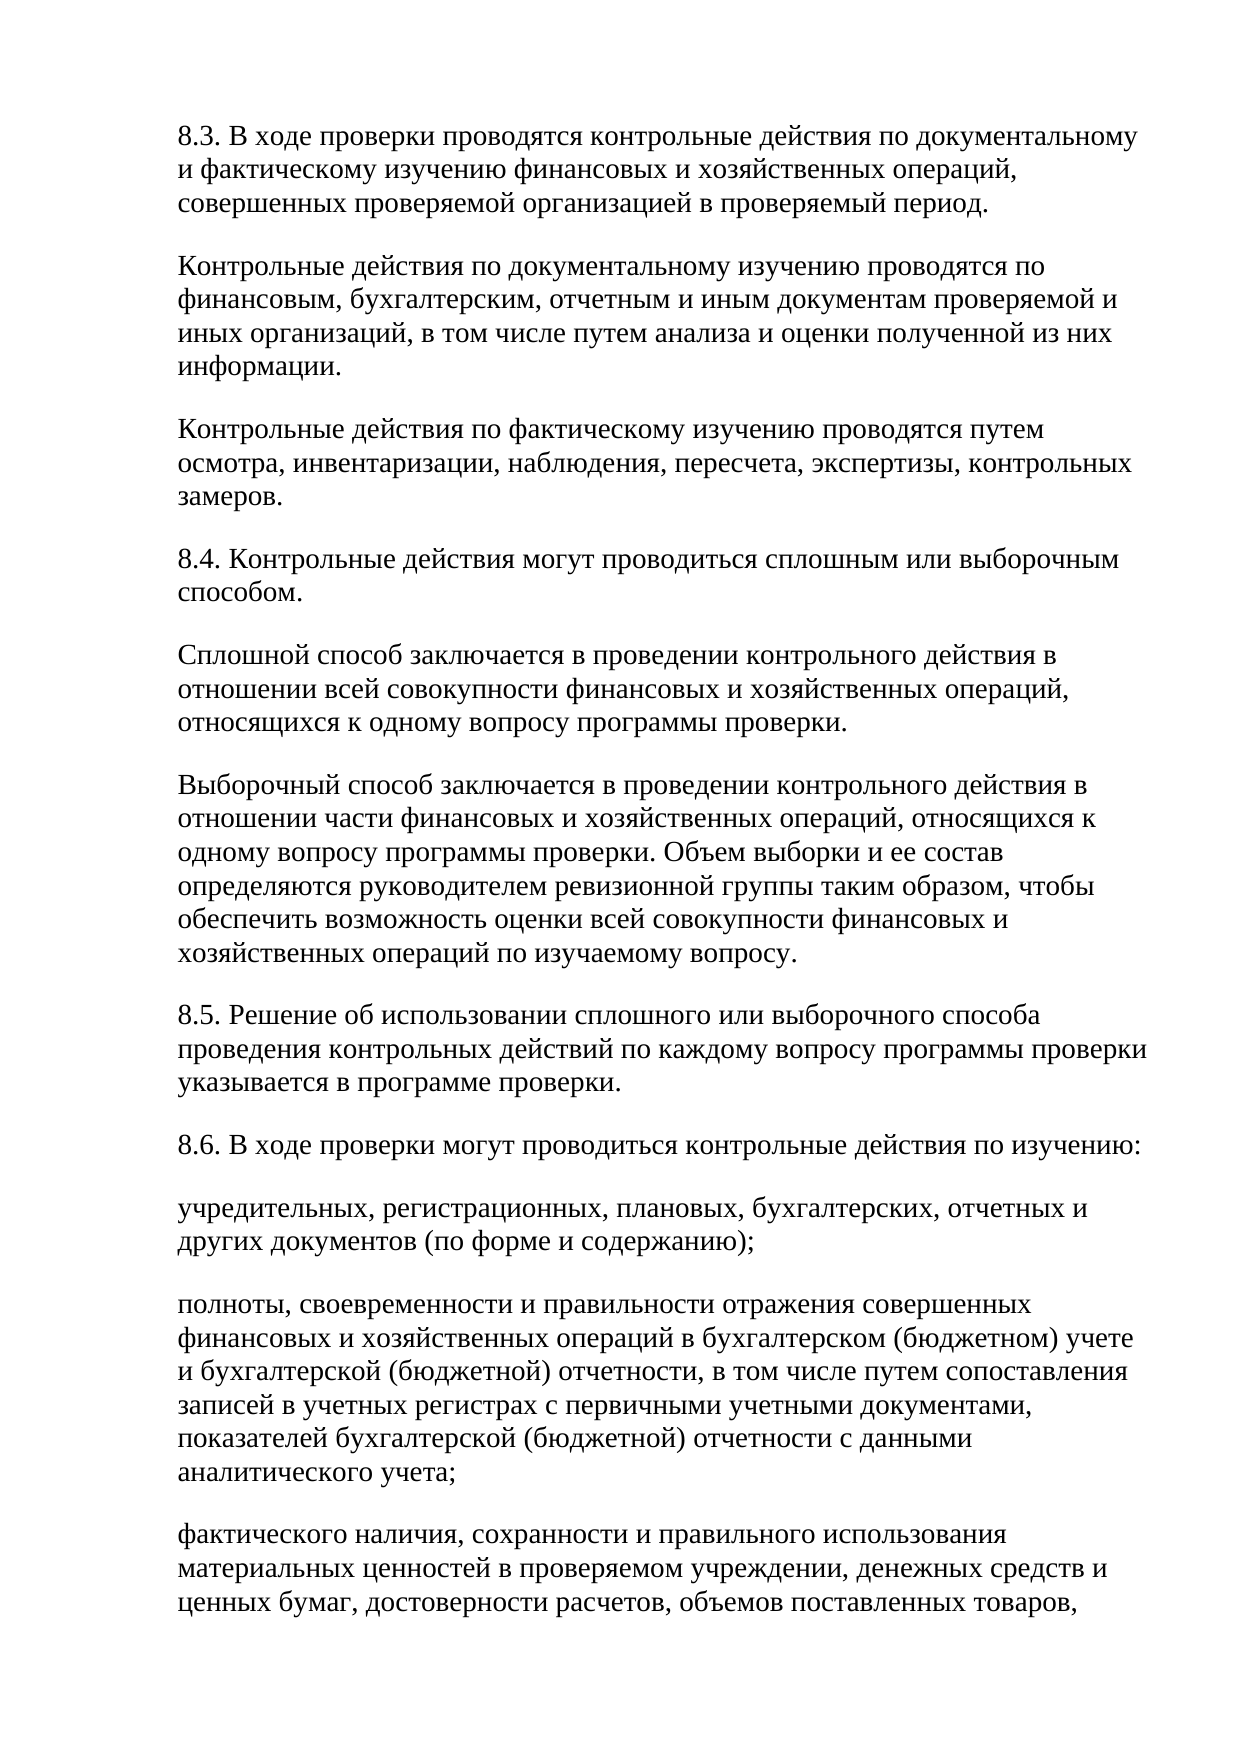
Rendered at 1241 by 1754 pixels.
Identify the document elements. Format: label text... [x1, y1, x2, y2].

text 8.5. Решение об использовании сплошного или выборочного способа проведения контрольных действий по каждому вопросу программы проверки указывается в программе проверки. [177, 997, 1152, 1098]
text 8.4. Контрольные действия могут проводиться сплошным или выборочным способом. [177, 541, 1152, 608]
text учредительных, регистрационных, плановых, бухгалтерских, отчетных и других документов (по форме и содержанию); [177, 1190, 1152, 1257]
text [177, 1517, 1152, 1617]
text 8.6. В ходе проверки могут проводиться контрольные действия по изучению: [177, 1127, 1152, 1161]
text 8.3. В ходе проверки проводятся контрольные действия по документальному и фактическому изучению финансовых и хозяйственных операций, совершенных проверяемой организацией в проверяемый период. [177, 118, 1152, 219]
text полноты, своевременности и правильности отражения совершенных финансовых и хозяйственных операций в бухгалтерском (бюджетном) учете и бухгалтерской (бюджетной) отчетности, в том числе путем сопоставления записей в учетных регистрах с первичными учетными документами, показателей бухгалтерской (бюджетной) отчетности с данными аналитического учета; [177, 1286, 1152, 1487]
text Контрольные действия по документальному изучению проводятся по финансовым, бухгалтерским, отчетным и иным документам проверяемой и иных организаций, в том числе путем анализа и оценки полученной из них информации. [177, 248, 1152, 382]
text Контрольные действия по фактическому изучению проводятся путем осмотра, инвентаризации, наблюдения, пересчета, экспертизы, контрольных замеров. [177, 411, 1152, 512]
text Сплошной способ заключается в проведении контрольного действия в отношении всей совокупности финансовых и хозяйственных операций, относящихся к одному вопросу программы проверки. [177, 637, 1152, 738]
text Выборочный способ заключается в проведении контрольного действия в отношении части финансовых и хозяйственных операций, относящихся к одному вопросу программы проверки. Объем выборки и ее состав определяются руководителем ревизионной группы таким образом, чтобы обеспечить возможность оценки всей совокупности финансовых и хозяйственных операций по изучаемому вопросу. [177, 767, 1152, 968]
